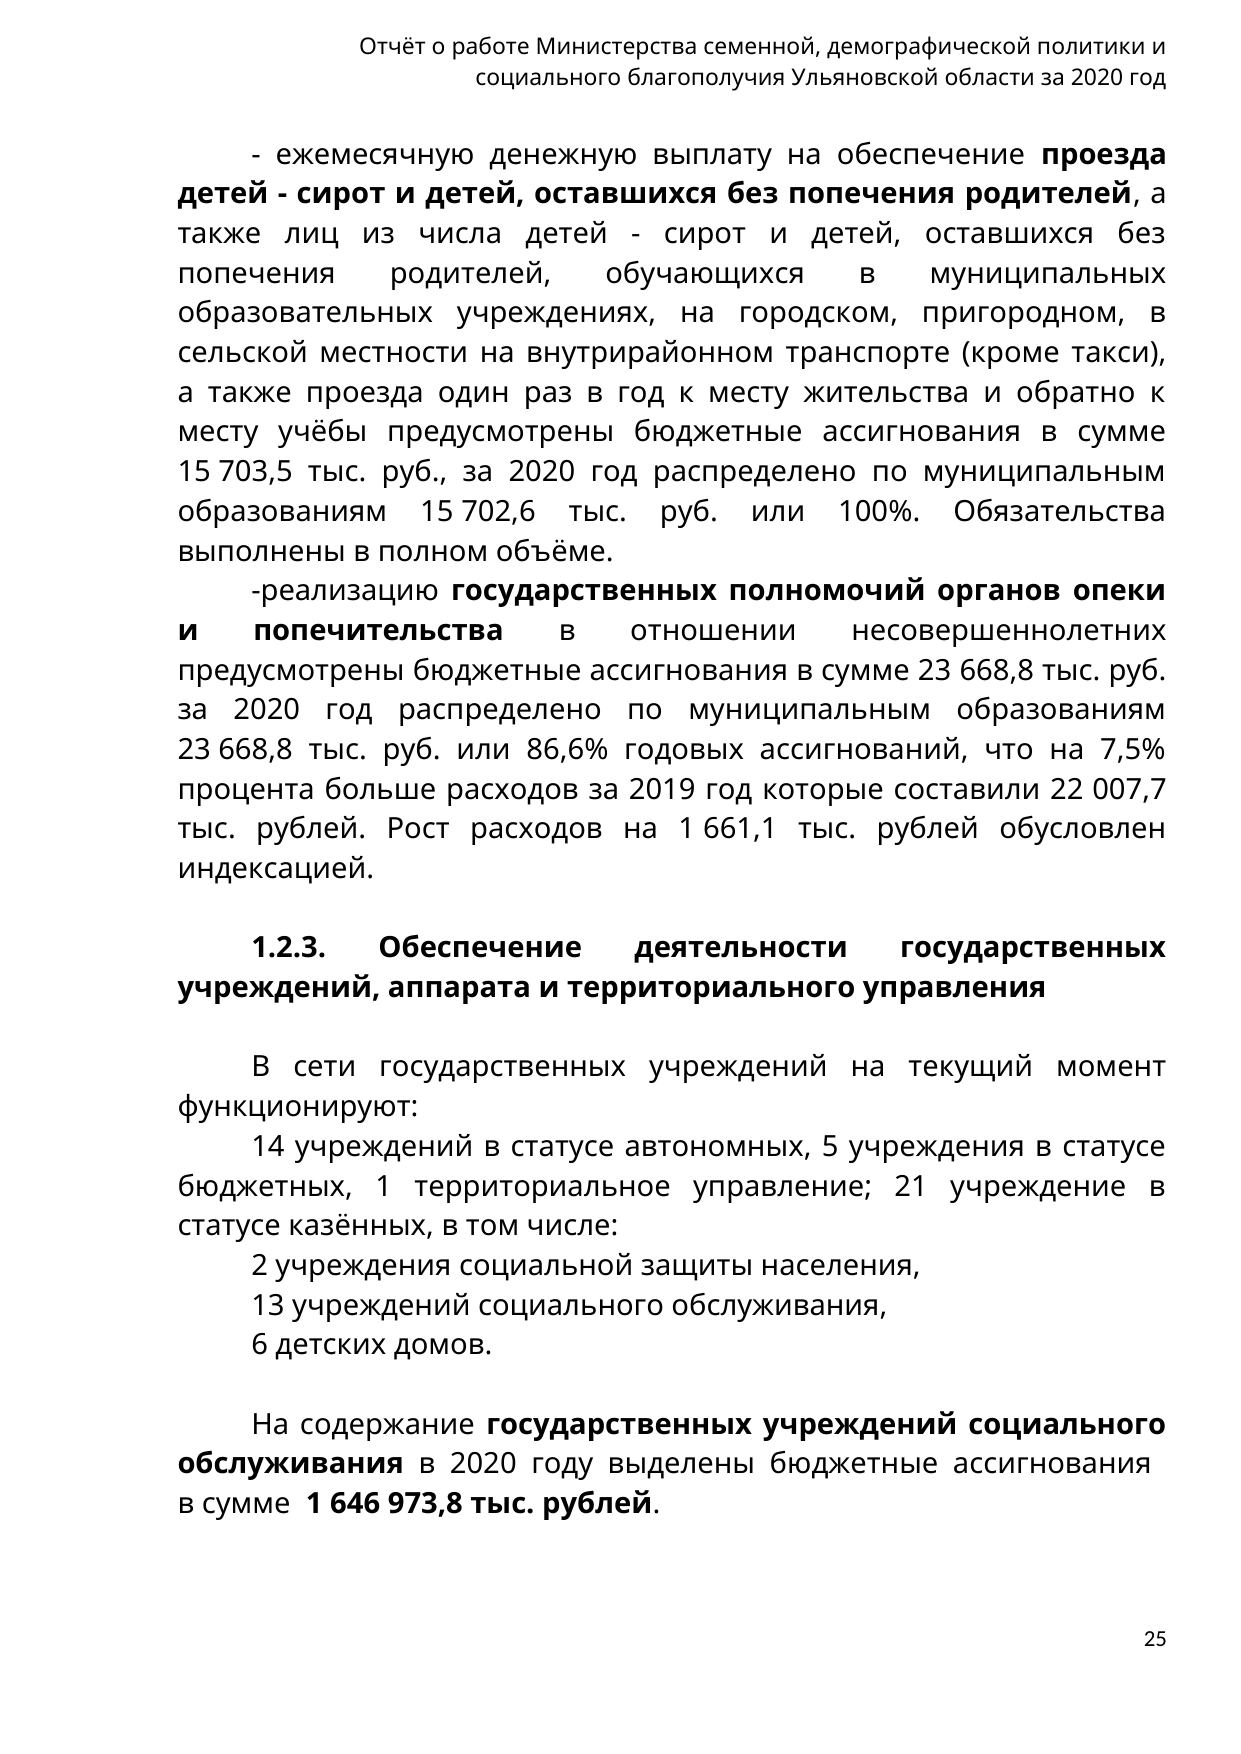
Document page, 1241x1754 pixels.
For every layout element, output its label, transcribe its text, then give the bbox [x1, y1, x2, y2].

text 6 детских домов. [177, 1323, 1167, 1363]
text На содержание государственных учреждений социального обслуживания в 2020 году выделены бюджетные ассигнования в сумме 1 646 973,8 тыс. рублей. [177, 1403, 1167, 1522]
text 13 учреждений социального обслуживания, [177, 1284, 1167, 1323]
text 1.2.3. Обеспечение деятельности государственных учреждений, аппарата и территориального управления [177, 927, 1167, 1006]
text В сети государственных учреждений на текущий момент функционируют: [177, 1046, 1167, 1125]
text 2 учреждения социальной защиты населения, [177, 1244, 1167, 1284]
text -реализацию государственных полномочий органов опеки и попечительства в отношении несовершеннолетних предусмотрены бюджетные ассигнования в сумме 23 668,8 тыс. руб. за 2020 год распределено по муниципальным образованиям 23 668,8 тыс. руб. или 86,6% годовых ассигнований, что на 7,5% процента больше расходов за 2019 год которые составили 22 007,7 тыс. рублей. Рост расходов на 1 661,1 тыс. рублей обусловлен индексацией. [177, 569, 1167, 887]
text 14 учреждений в статусе автономных, 5 учреждения в статусе бюджетных, 1 территориальное управление; 21 учреждение в статусе казённых, в том числе: [177, 1125, 1167, 1244]
text - ежемесячную денежную выплату на обеспечение проезда детей - сирот и детей, оставшихся без попечения родителей, а также лиц из числа детей - сирот и детей, оставшихся без попечения родителей, обучающихся в муниципальных образовательных учреждениях, на городском, пригородном, в сельской местности на внутрирайонном транспорте (кроме такси), а также проезда один раз в год к месту жительства и обратно к месту учёбы предусмотрены бюджетные ассигнования в сумме 15 703,5 тыс. руб., за 2020 год распределено по муниципальным образованиям 15 702,6 тыс. руб. или 100%. Обязательства выполнены в полном объёме. [177, 133, 1167, 569]
